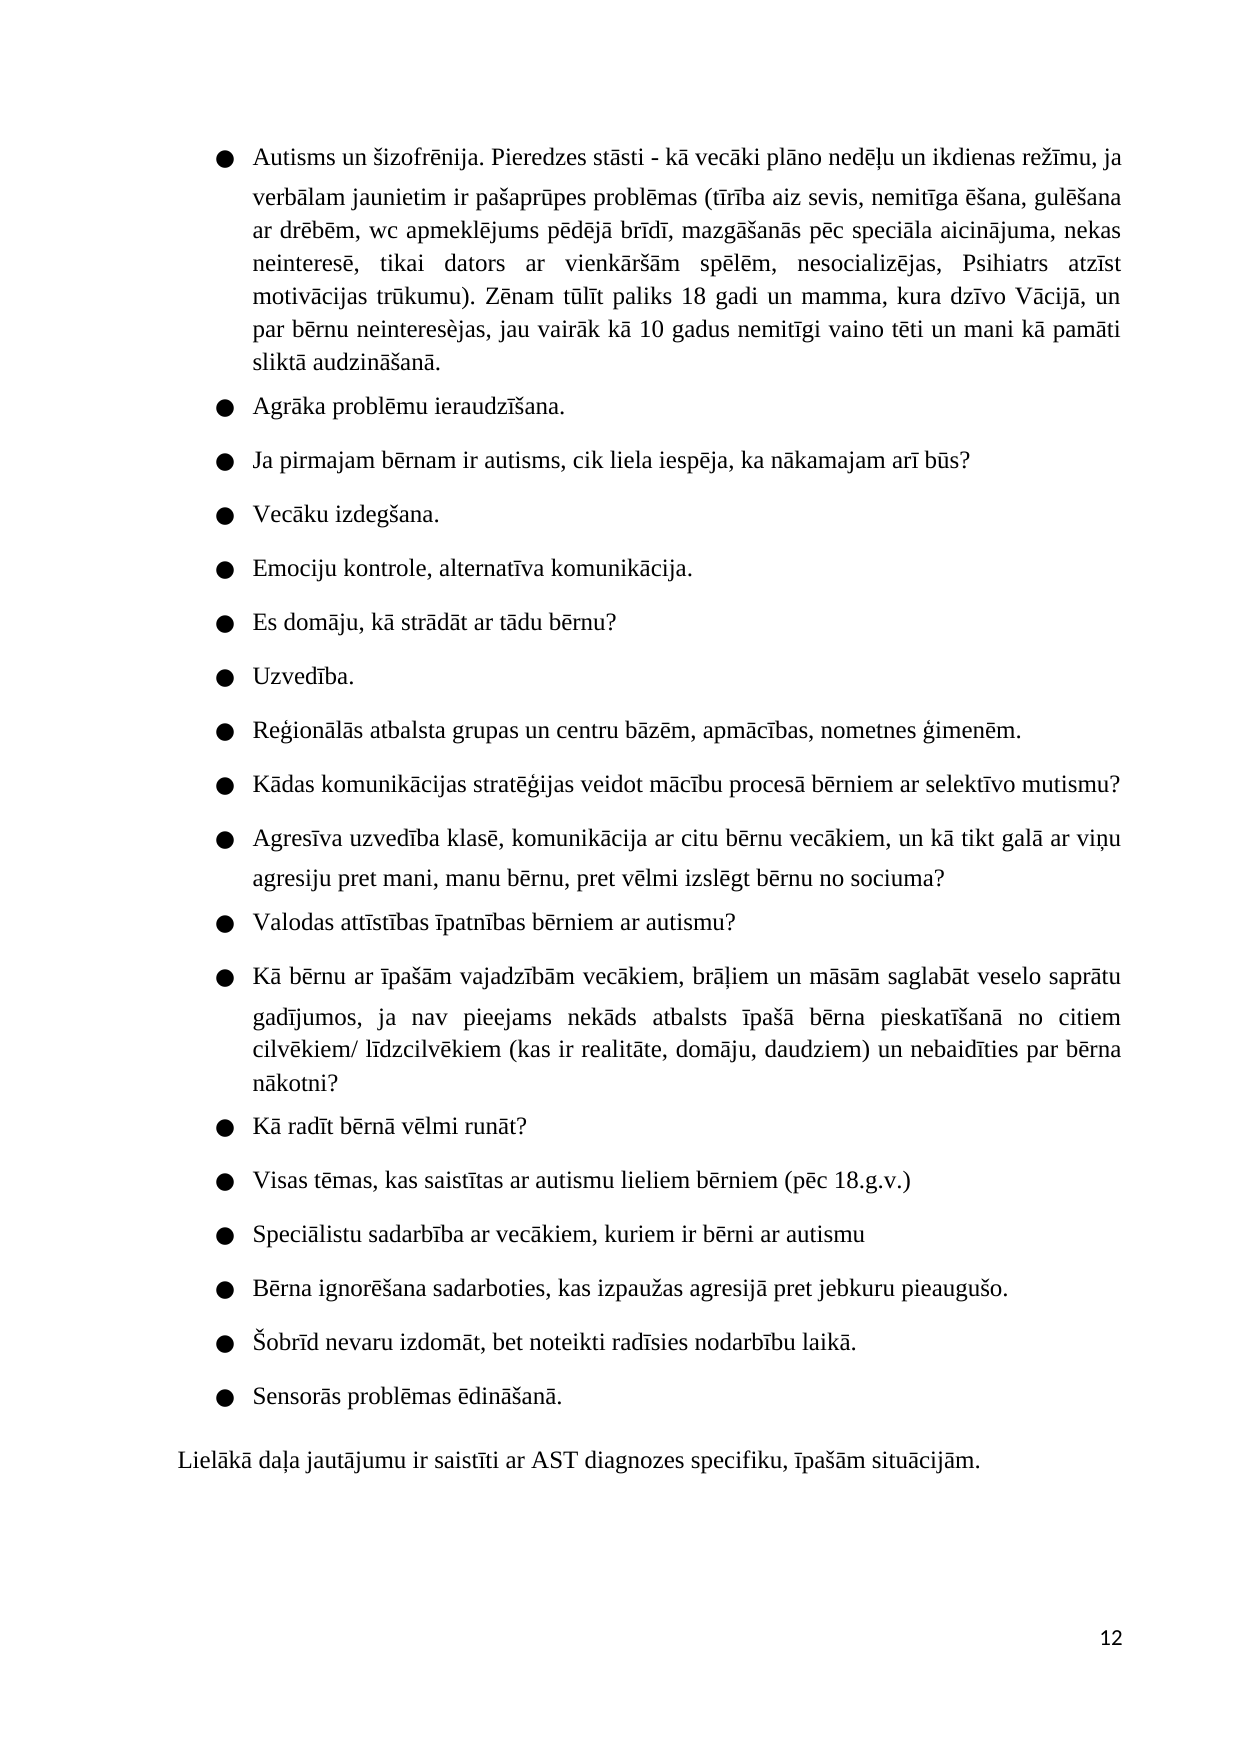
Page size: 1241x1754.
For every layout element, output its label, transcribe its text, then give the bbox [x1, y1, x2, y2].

list Agrāka problēmu ieraudzīšana. [215, 380, 1122, 427]
list Es domāju, kā strādāt ar tādu bērnu? [215, 596, 1122, 643]
list Vecāku izdegšana. [215, 488, 1122, 535]
list Valodas attīstības īpatnības bērniem ar autismu? [215, 896, 1122, 943]
list Reģionālās atbalsta grupas un centru bāzēm, apmācības, nometnes ģimenēm. [215, 704, 1122, 751]
text Lielākā daļa jautājumu ir saistīti ar AST diagnozes specifiku, īpašām situācijām. [177, 1445, 1122, 1474]
list Agresīva uzvedība klasē, komunikācija ar citu bērnu vecākiem, un kā tikt galā ar viņu agresiju pret mani, manu bērnu, pret vēlmi izslēgt bērnu no sociuma? [215, 812, 1122, 892]
list Sensorās problēmas ēdināšanā. [215, 1370, 1122, 1417]
list Speciālistu sadarbība ar vecākiem, kuriem ir bērni ar autismu [215, 1208, 1122, 1256]
list Bērna ignorēšana sadarboties, kas izpaužas agresijā pret jebkuru pieaugušo. [215, 1262, 1122, 1309]
list Šobrīd nevaru izdomāt, bet noteikti radīsies nodarbību laikā. [215, 1316, 1122, 1363]
list Visas tēmas, kas saistītas ar autismu lieliem bērniem (pēc 18.g.v.) [215, 1154, 1122, 1202]
list Kā bērnu ar īpašām vajadzībām vecākiem, brāļiem un māsām saglabāt veselo saprātu gadījumos, ja nav pieejams nekāds atbalsts īpašā bērna pieskatīšanā no citiem cilvēkiem/ līdzcilvēkiem (kas ir realitāte, domāju, daudziem) un nebaidīties par bērna nākotni? [215, 950, 1122, 1096]
list Kādas komunikācijas stratēģijas veidot mācību procesā bērniem ar selektīvo mutismu? [215, 758, 1122, 805]
list Ja pirmajam bērnam ir autisms, cik liela iespēja, ka nākamajam arī būs? [215, 434, 1122, 481]
list Emociju kontrole, alternatīva komunikācija. [215, 542, 1122, 589]
list Uzvedība. [215, 650, 1122, 697]
list Autisms un šizofrēnija. Pieredzes stāsti - kā vecāki plāno nedēļu un ikdienas režīmu, ja verbālam jaunietim ir pašaprūpes problēmas (tīrība aiz sevis, nemitīga ēšana, gulēšana ar drēbēm, wc apmeklējums pēdējā brīdī, mazgāšanās pēc speciāla aicinājuma, nekas neinteresē, tikai dators ar vienkāršām spēlēm, nesocializējas, Psihiatrs atzīst motivācijas trūkumu). Zēnam tūlīt paliks 18 gadi un mamma, kura dzīvo Vācijā, un par bērnu neinteresèjas, jau vairāk kā 10 gadus nemitīgi vaino tēti un mani kā pamāti sliktā audzināšanā. [215, 131, 1122, 376]
list Kā radīt bērnā vēlmi runāt? [215, 1101, 1122, 1148]
